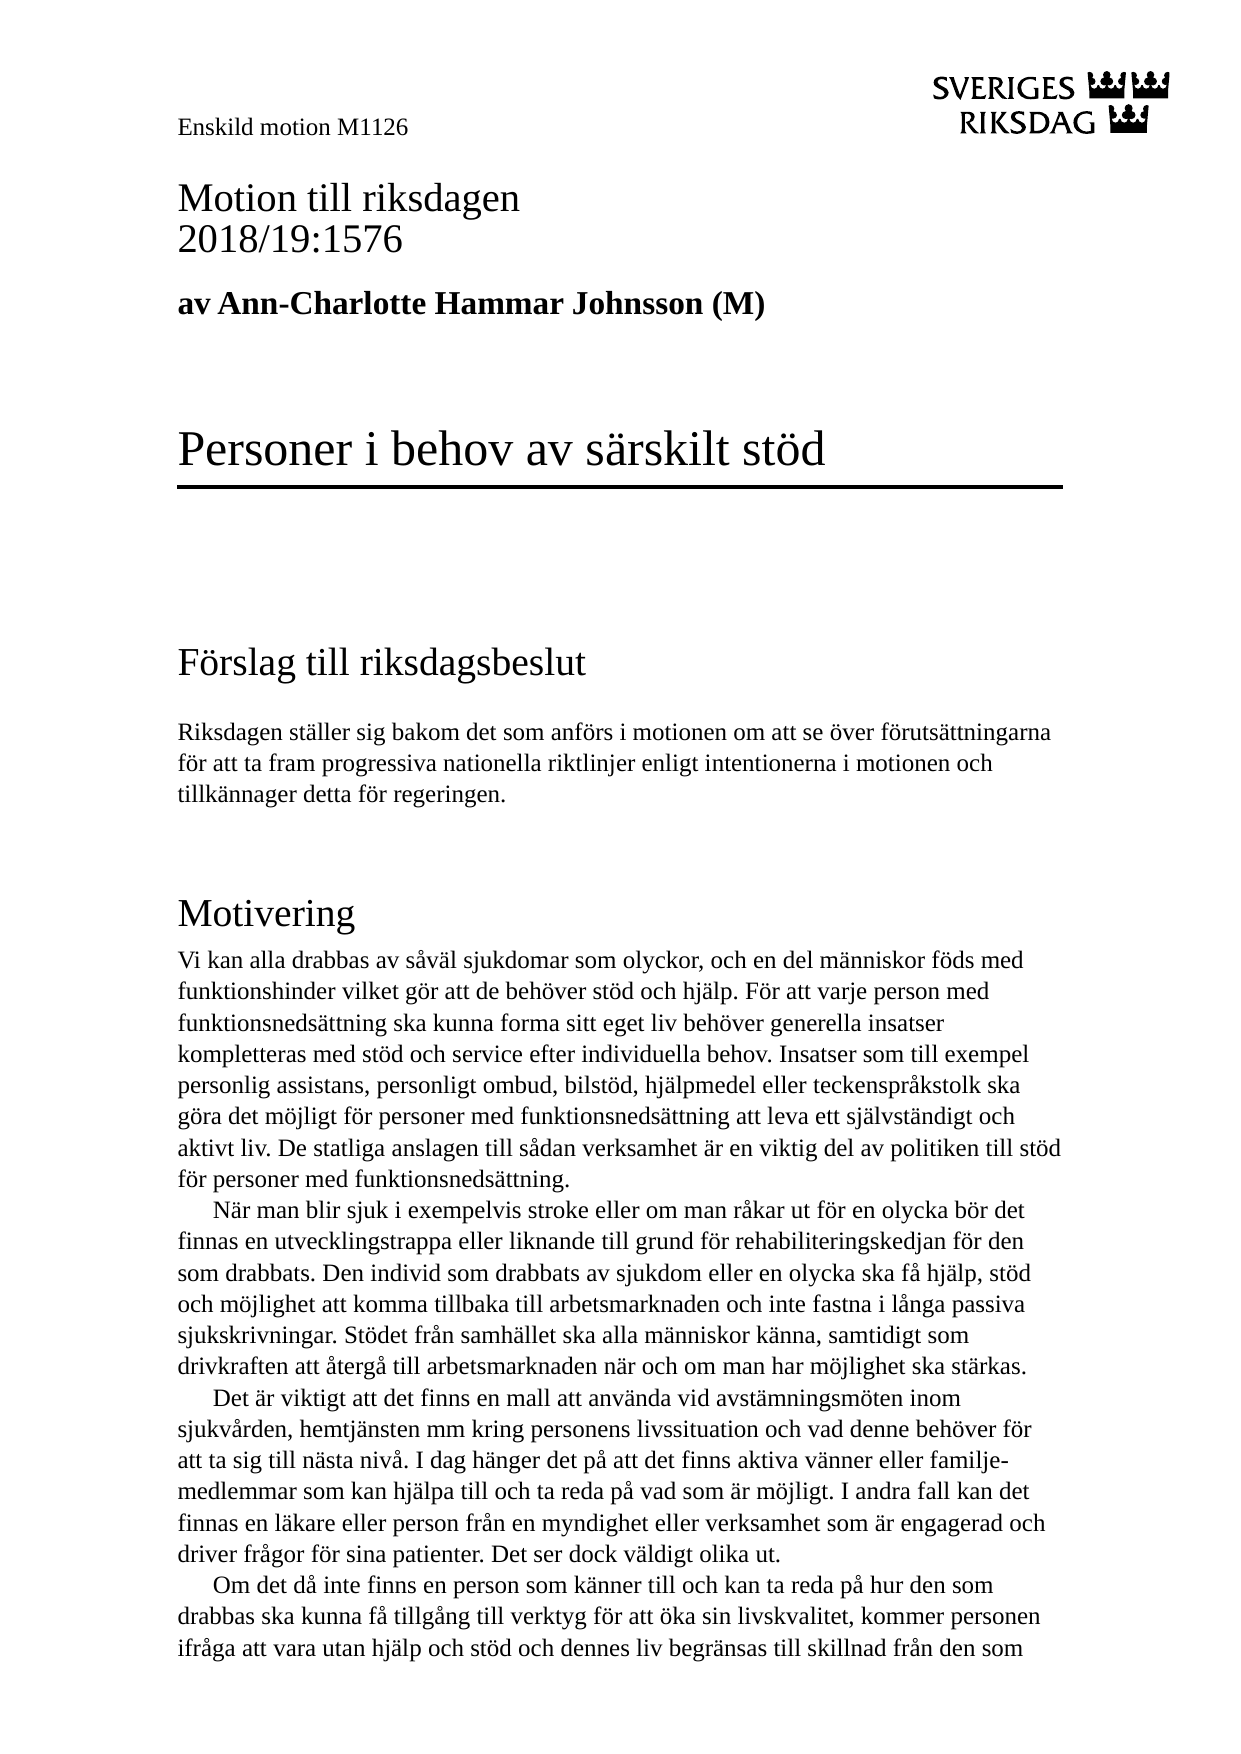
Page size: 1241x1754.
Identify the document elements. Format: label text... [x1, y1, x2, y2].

text När man blir sjuk i exempelvis stroke eller om man råkar ut för en olycka bör det finnas en utvecklingstrappa eller liknande till grund för rehabiliteringskedjan för den som drabbats. Den individ som drabbats av sjukdom eller en olycka ska få hjälp, stöd och möjlighet att komma tillbaka till arbetsmarknaden och inte fastna i långa passiva sjukskrivningar. Stödet från samhället ska alla människor känna, samtidigt som drivkraften att återgå till arbetsmarknaden när och om man har möjlighet ska stärkas. [177, 1193, 1063, 1380]
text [177, 1568, 1063, 1661]
text Det är viktigt att det finns en mall att använda vid avstämningsmöten inom sjukvården, hemtjänsten mm kring personens livssituation och vad denne behöver för att ta sig till nästa nivå. I dag hänger det på att det finns aktiva vänner eller familjemedlemmar som kan hjälpa till och ta reda på vad som är möjligt. I andra fall kan det finnas en läkare eller person från en myndighet eller verksamhet som är engagerad och driver frågor för sina patienter. Det ser dock väldigt olika ut. [177, 1380, 1063, 1568]
text Vi kan alla drabbas av såväl sjukdomar som olyckor, och en del människor föds med funktionshinder vilket gör att de behöver stöd och hjälp. För att varje person med funktionsnedsättning ska kunna forma sitt eget liv behöver generella insatser kompletteras med stöd och service efter individuella behov. Insatser som till exempel personlig assistans, personligt ombud, bilstöd, hjälpmedel eller teckenspråkstolk ska göra det möjligt för personer med funktionsnedsättning att leva ett självständigt och aktivt liv. De statliga anslagen till sådan verksamhet är en viktig del av politiken till stöd för personer med funktionsnedsättning. [177, 943, 1063, 1193]
